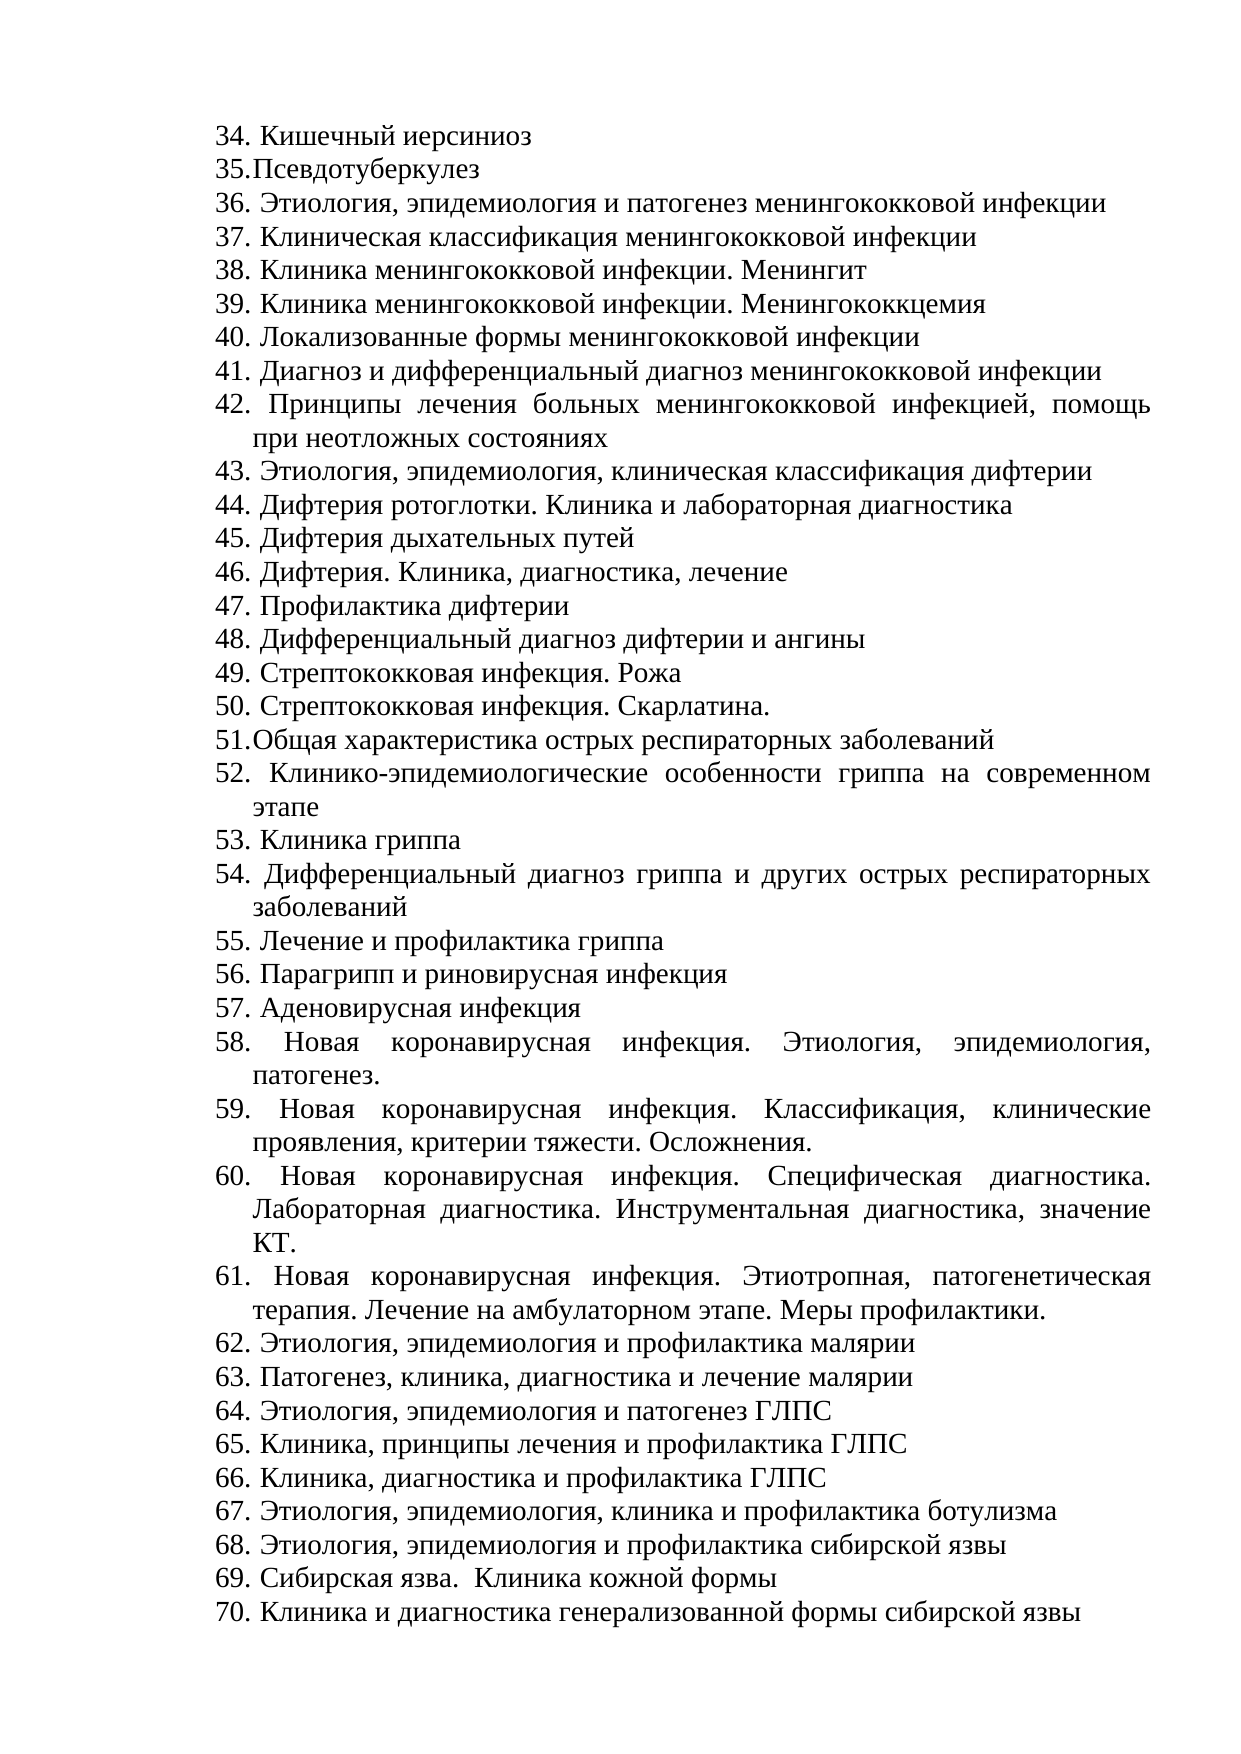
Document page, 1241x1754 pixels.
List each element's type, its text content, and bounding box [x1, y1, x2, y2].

list Лечение и профилактика гриппа [215, 923, 1152, 957]
list Новая коронавирусная инфекция. Классификация, клинические проявления, критерии тяжести. Осложнения. [215, 1091, 1152, 1158]
list Этиология, эпидемиология и профилактика сибирской язвы [215, 1527, 1152, 1560]
list Новая коронавирусная инфекция. Этиология, эпидемиология, патогенез. [215, 1024, 1152, 1091]
list Клиника гриппа [215, 822, 1152, 856]
list Клиника, принципы лечения и профилактика ГЛПС [215, 1426, 1152, 1460]
list Стрептококковая инфекция. Рожа [215, 655, 1152, 688]
list Клиника, диагностика и профилактика ГЛПС [215, 1460, 1152, 1493]
list Кишечный иерсиниоз [215, 118, 1152, 152]
list Клиническая классификация менингококковой инфекции [215, 219, 1152, 252]
list Клиника менингококковой инфекции. Менингококкцемия [215, 286, 1152, 319]
list Дифтерия дыхательных путей [215, 521, 1152, 554]
list Диагноз и дифференциальный диагноз менингококковой инфекции [215, 353, 1152, 386]
list Новая коронавирусная инфекция. Этиотропная, патогенетическая терапия. Лечение на амбулаторном этапе. Меры профилактики. [215, 1258, 1152, 1326]
list Этиология, эпидемиология и патогенез менингококковой инфекции [215, 185, 1152, 219]
list Стрептококковая инфекция. Скарлатина. [215, 688, 1152, 722]
list Дифференциальный диагноз гриппа и других острых респираторных заболеваний [215, 856, 1152, 923]
list Дифтерия. Клиника, диагностика, лечение [215, 554, 1152, 588]
list Парагрипп и риновирусная инфекция [215, 957, 1152, 990]
list Патогенез, клиника, диагностика и лечение малярии [215, 1359, 1152, 1393]
list Этиология, эпидемиология и профилактика малярии [215, 1326, 1152, 1359]
list Сибирская язва. Клиника кожной формы [215, 1560, 1152, 1594]
list Клиника и диагностика генерализованной формы сибирской язвы [215, 1594, 1152, 1627]
list Новая коронавирусная инфекция. Специфическая диагностика. Лабораторная диагностика. Инструментальная диагностика, значение КТ. [215, 1158, 1152, 1258]
list Этиология, эпидемиология, клиническая классификация дифтерии [215, 453, 1152, 487]
list Общая характеристика острых респираторных заболеваний [215, 722, 1152, 755]
list Дифференциальный диагноз дифтерии и ангины [215, 621, 1152, 655]
list Локализованные формы менингококковой инфекции [215, 319, 1152, 353]
list Принципы лечения больных менингококковой инфекцией, помощь при неотложных состояниях [215, 386, 1152, 453]
list Псевдотуберкулез [215, 152, 1152, 185]
list Профилактика дифтерии [215, 588, 1152, 621]
list Этиология, эпидемиология и патогенез ГЛПС [215, 1393, 1152, 1426]
list Дифтерия ротоглотки. Клиника и лабораторная диагностика [215, 487, 1152, 521]
list Клиника менингококковой инфекции. Менингит [215, 252, 1152, 286]
list Аденовирусная инфекция [215, 990, 1152, 1024]
list Этиология, эпидемиология, клиника и профилактика ботулизма [215, 1493, 1152, 1527]
list Клинико-эпидемиологические особенности гриппа на современном этапе [215, 755, 1152, 822]
